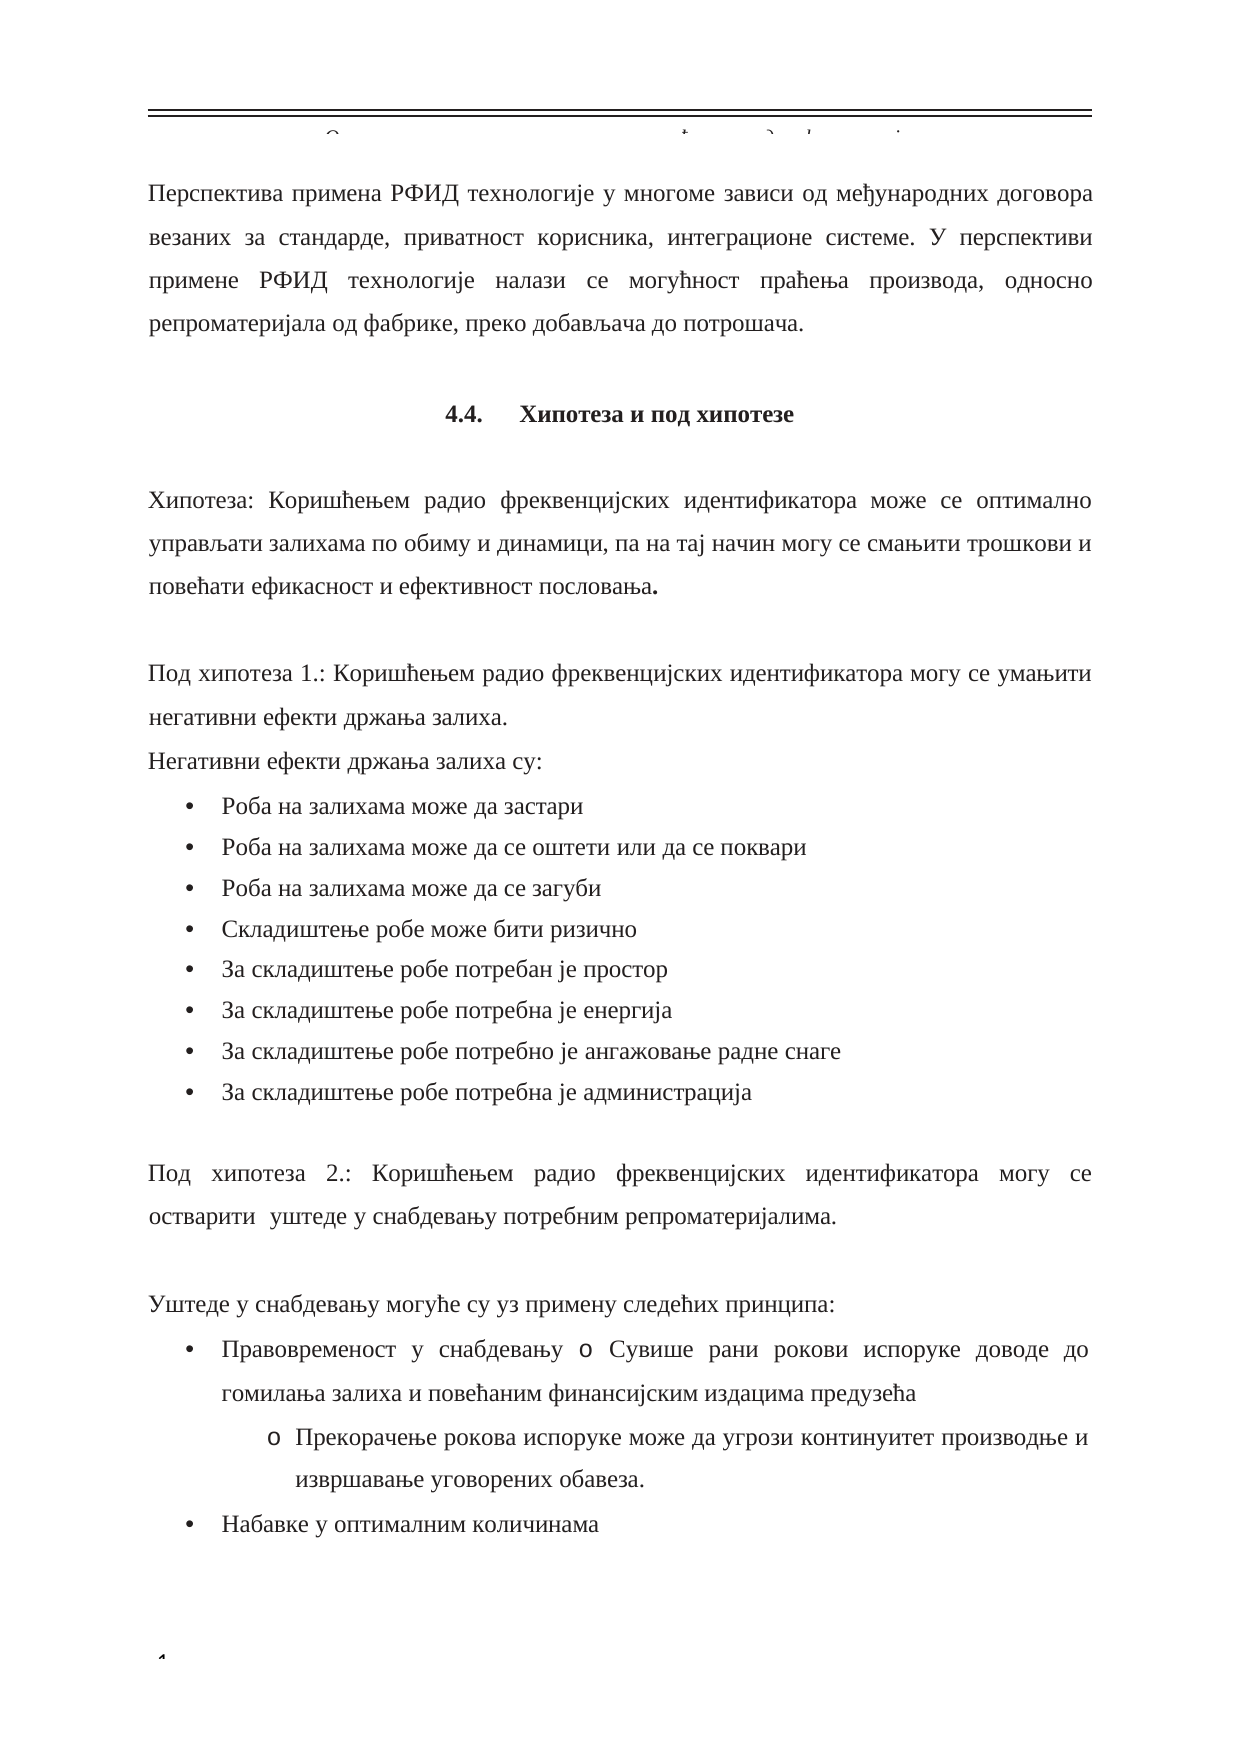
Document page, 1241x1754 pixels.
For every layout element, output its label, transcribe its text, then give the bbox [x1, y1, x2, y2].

list Правовременост у снабдевању o Сувише рани рокови испоруке доводе до гомилања залиха и повећаним финансијским издацима предузећа [185, 1334, 1092, 1407]
list Роба на залихама може да се загуби [185, 873, 1105, 902]
list Роба на залихама може да се оштети или да се поквари [185, 832, 1105, 861]
list Роба на залихама може да застари [185, 791, 1105, 820]
list Складиштење робе може бити ризично [185, 914, 1105, 943]
text Под хипотеза 1.: Коришћењем радио фреквенцијских идентификатора могу се умањити негативни ефекти држања залиха. [148, 658, 1092, 730]
list Прекорачење рокова испоруке може да угрози континуитет производње и извршавање уговорених обавеза. [266, 1422, 1092, 1493]
text Хипотеза: Коришћењем радио фреквенцијских идентификатора може се оптимално управљати залихама по обиму и динамици, па на тај начин могу се смањити трошкови и повећати ефикасност и ефективност пословања. [148, 485, 1092, 600]
list За складиштење робе потребан је простор [185, 954, 1105, 983]
list Набавке у оптималним количинама [185, 1509, 1105, 1538]
text Под хипотеза 2.: Коришћењем радио фреквенцијских идентификатора могу се остварити уштеде у снабдевању потребним репроматеријалима. [148, 1158, 1092, 1230]
subtitle Хипотеза и под хипотезе [445, 399, 1105, 427]
list За складиштење робе потребна је енергија [185, 995, 1105, 1024]
list За складиштење робе потребно је ангажовање радне снаге [185, 1036, 1105, 1065]
text Уштеде у снабдевању могуће су уз примену следећих принципа: [148, 1289, 1105, 1317]
list За складиштење робе потребна је администрација [185, 1077, 1105, 1106]
text Негативни ефекти држања залиха су: [148, 746, 1105, 775]
text Перспектива примена РФИД технологије у многоме зависи од међународних договора везаних за стандарде, приватност корисника, интеграционе системе. У перспективи примене РФИД технологије налази се могућност праћења производа, односно репроматеријала од фабрике, преко добављача до потрошача. [148, 178, 1093, 337]
